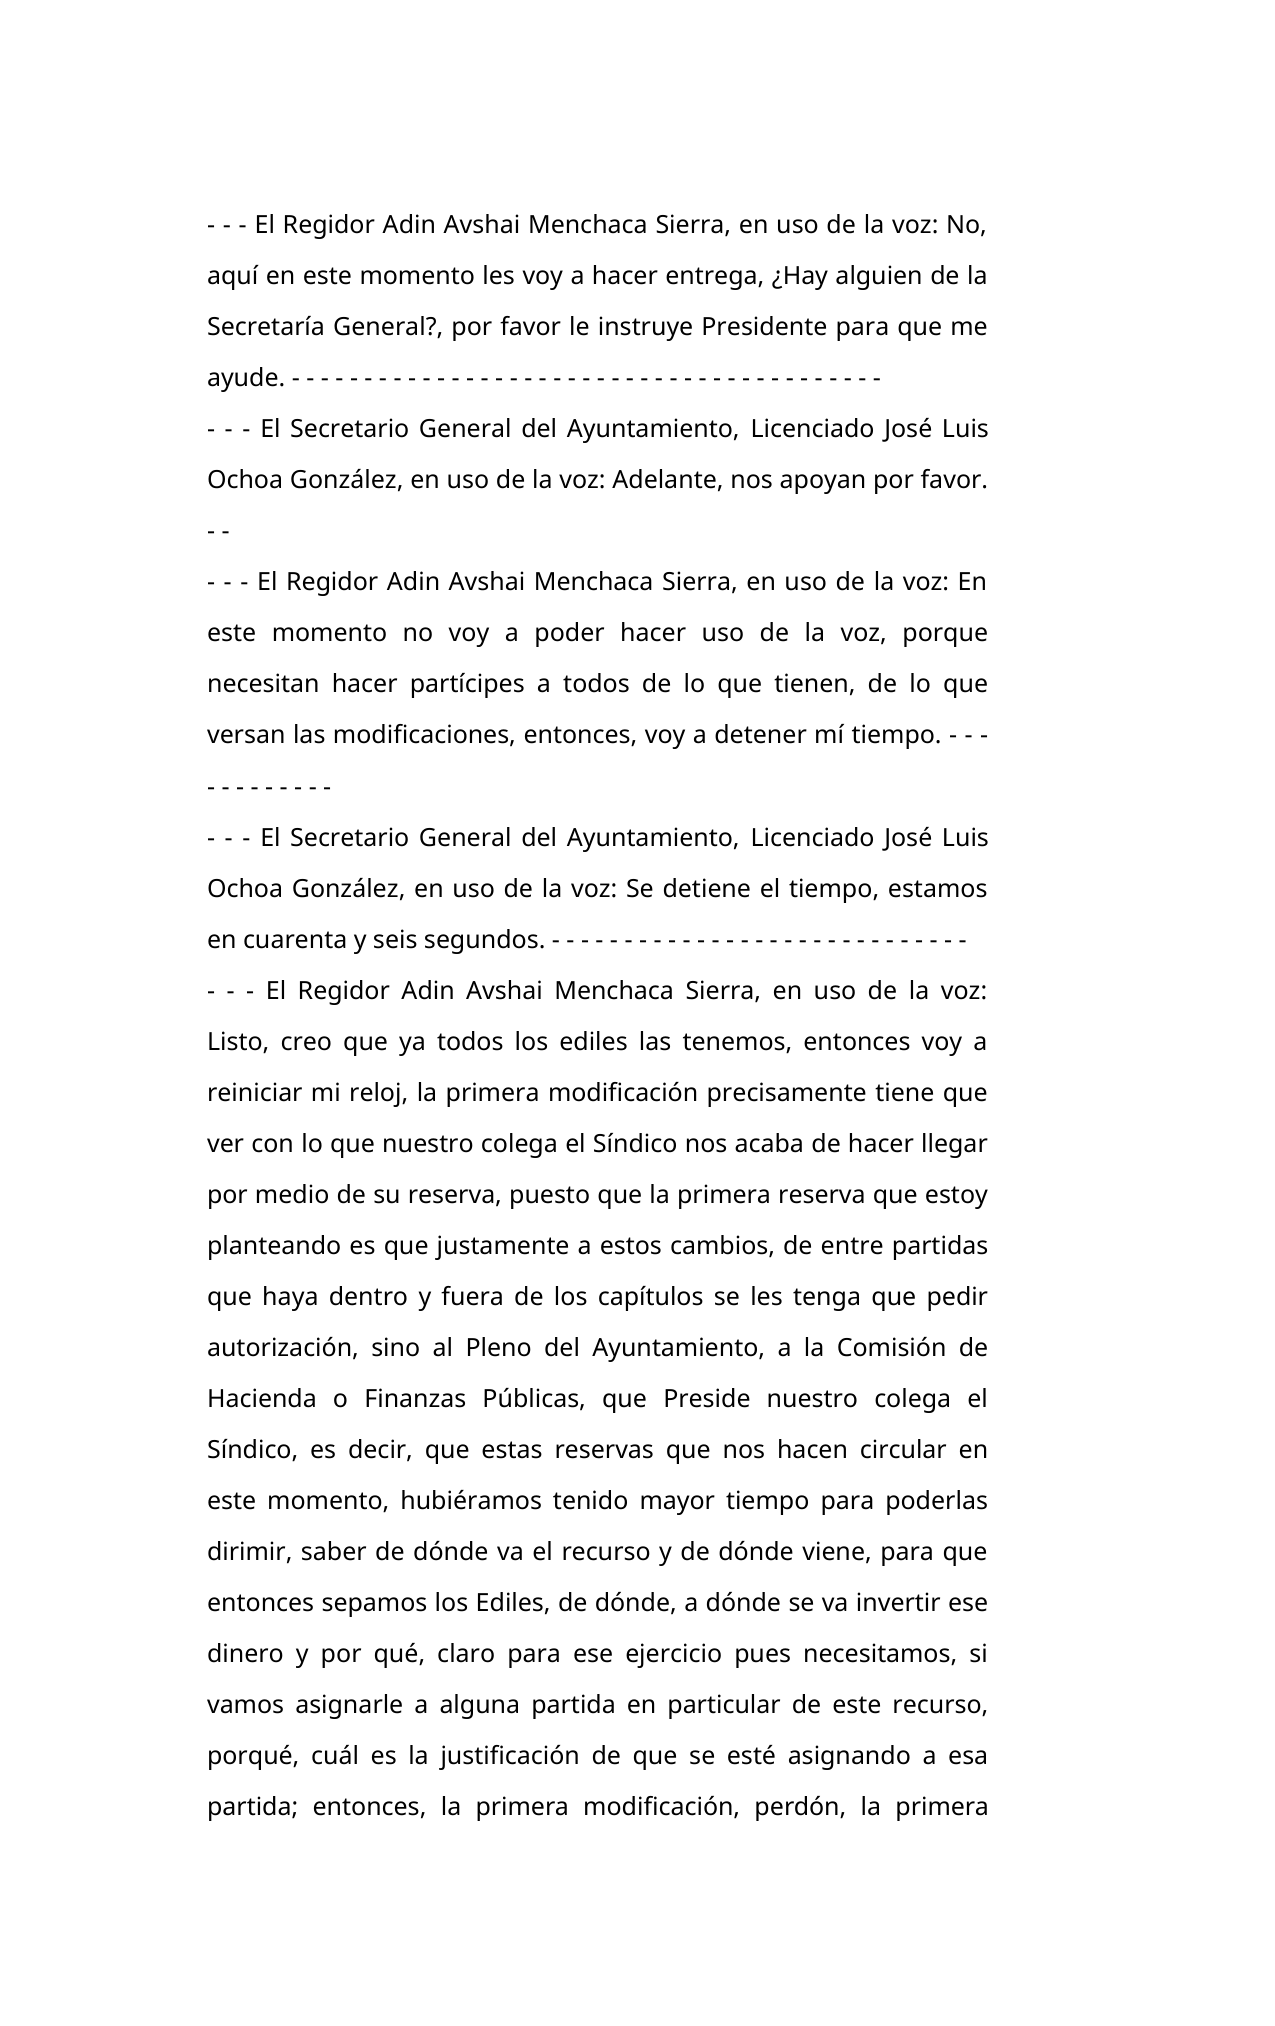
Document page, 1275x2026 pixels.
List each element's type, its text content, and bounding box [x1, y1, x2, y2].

text - - - El Regidor Adin Avshai Menchaca Sierra, en uso de la voz: No, aquí en este momento les voy a hacer entrega, ¿Hay alguien de la Secretaría General?, por favor le instruye Presidente para que me ayude. - - - - - - - - - - - - - - - - - - - - - - - - - - - - - - - - - - - - - - - - - [207, 207, 989, 394]
text - - - El Regidor Adin Avshai Menchaca Sierra, en uso de la voz: En este momento no voy a poder hacer uso de la voz, porque necesitan hacer partícipes a todos de lo que tienen, de lo que versan las modificaciones, entonces, voy a detener mí tiempo. - - - - - - - - - - - - [207, 564, 989, 802]
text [207, 972, 989, 1823]
text - - - El Secretario General del Ayuntamiento, Licenciado José Luis Ochoa González, en uso de la voz: Se detiene el tiempo, estamos en cuarenta y seis segundos. - - - - - - - - - - - - - - - - - - - - - - - - - - - - - [207, 819, 989, 955]
text - - - El Secretario General del Ayuntamiento, Licenciado José Luis Ochoa González, en uso de la voz: Adelante, nos apoyan por favor. - - [207, 411, 989, 547]
